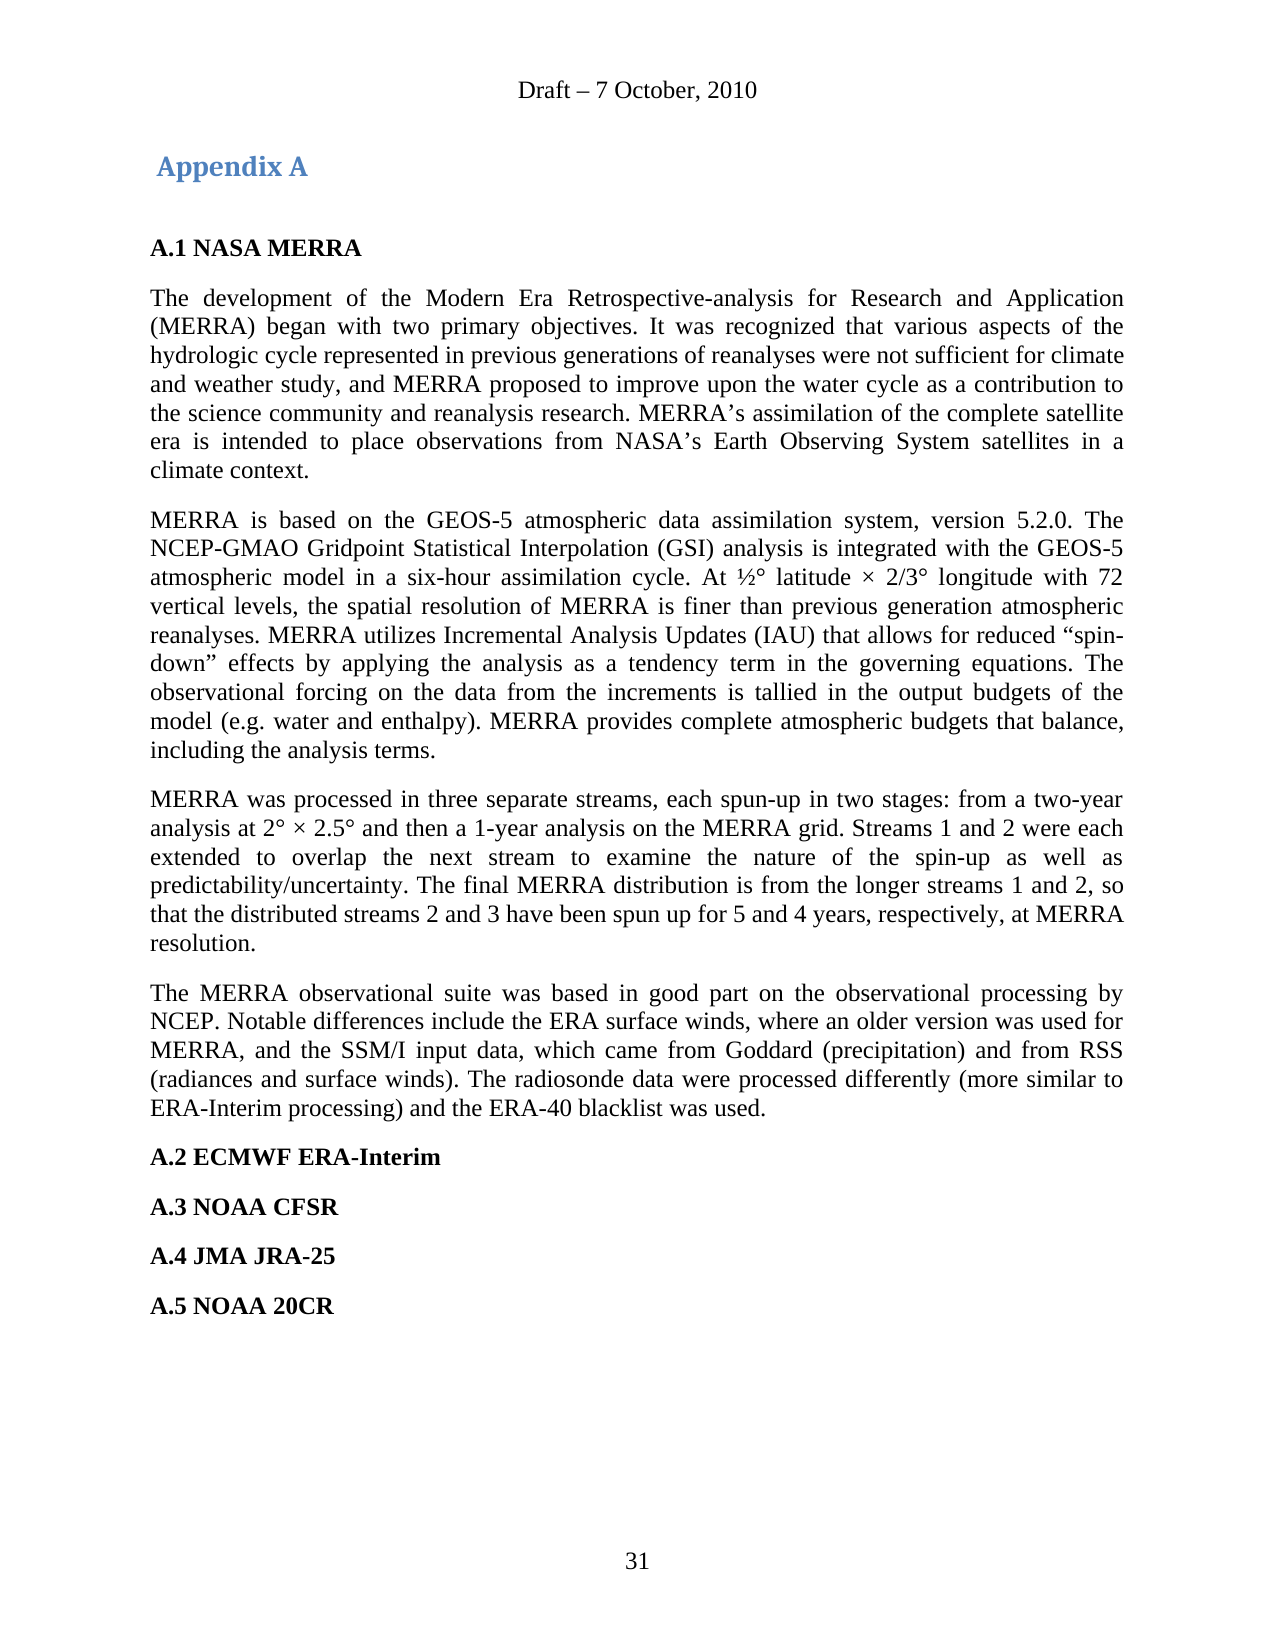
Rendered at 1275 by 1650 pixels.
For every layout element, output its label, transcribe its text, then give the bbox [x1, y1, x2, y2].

text A.4 JMA JRA-25 [150, 1241, 1125, 1270]
text Appendix A [150, 150, 1125, 183]
text MERRA was processed in three separate streams, each spun-up in two stages: from a two-year analysis at 2° × 2.5° and then a 1-year analysis on the MERRA grid. Streams 1 and 2 were each extended to overlap the next stream to examine the nature of the spin-up as well as predictability/uncertainty. The final MERRA distribution is from the longer streams 1 and 2, so that the distributed streams 2 and 3 have been spun up for 5 and 4 years, respectively, at MERRA resolution. [150, 784, 1125, 957]
text MERRA is based on the GEOS-5 atmospheric data assimilation system, version 5.2.0. The NCEP-GMAO Gridpoint Statistical Interpolation (GSI) analysis is integrated with the GEOS-5 atmospheric model in a six-hour assimilation cycle. At ½° latitude × 2/3° longitude with 72 vertical levels, the spatial resolution of MERRA is finer than previous generation atmospheric reanalyses. MERRA utilizes Incremental Analysis Updates (IAU) that allows for reduced “spin-down” effects by applying the analysis as a tendency term in the governing equations. The observational forcing on the data from the increments is tallied in the output budgets of the model (e.g. water and enthalpy). MERRA provides complete atmospheric budgets that balance, including the analysis terms. [150, 505, 1125, 763]
text A.5 NOAA 20CR [150, 1291, 1125, 1320]
text A.2 ECMWF ERA-Interim [150, 1142, 1125, 1171]
text A.1 NASA MERRA [150, 233, 1125, 262]
text The MERRA observational suite was based in good part on the observational processing by NCEP. Notable differences include the ERA surface winds, where an older version was used for MERRA, and the SSM/I input data, which came from Goddard (precipitation) and from RSS (radiances and surface winds). The radiosonde data were processed differently (more similar to ERA-Interim processing) and the ERA-40 blacklist was used. [150, 978, 1125, 1121]
text A.3 NOAA CFSR [150, 1192, 1125, 1221]
text The development of the Modern Era Retrospective-analysis for Research and Application (MERRA) began with two primary objectives. It was recognized that various aspects of the hydrologic cycle represented in previous generations of reanalyses were not sufficient for climate and weather study, and MERRA proposed to improve upon the water cycle as a contribution to the science community and reanalysis research. MERRA’s assimilation of the complete satellite era is intended to place observations from NASA’s Earth Observing System satellites in a climate context. [150, 283, 1125, 484]
